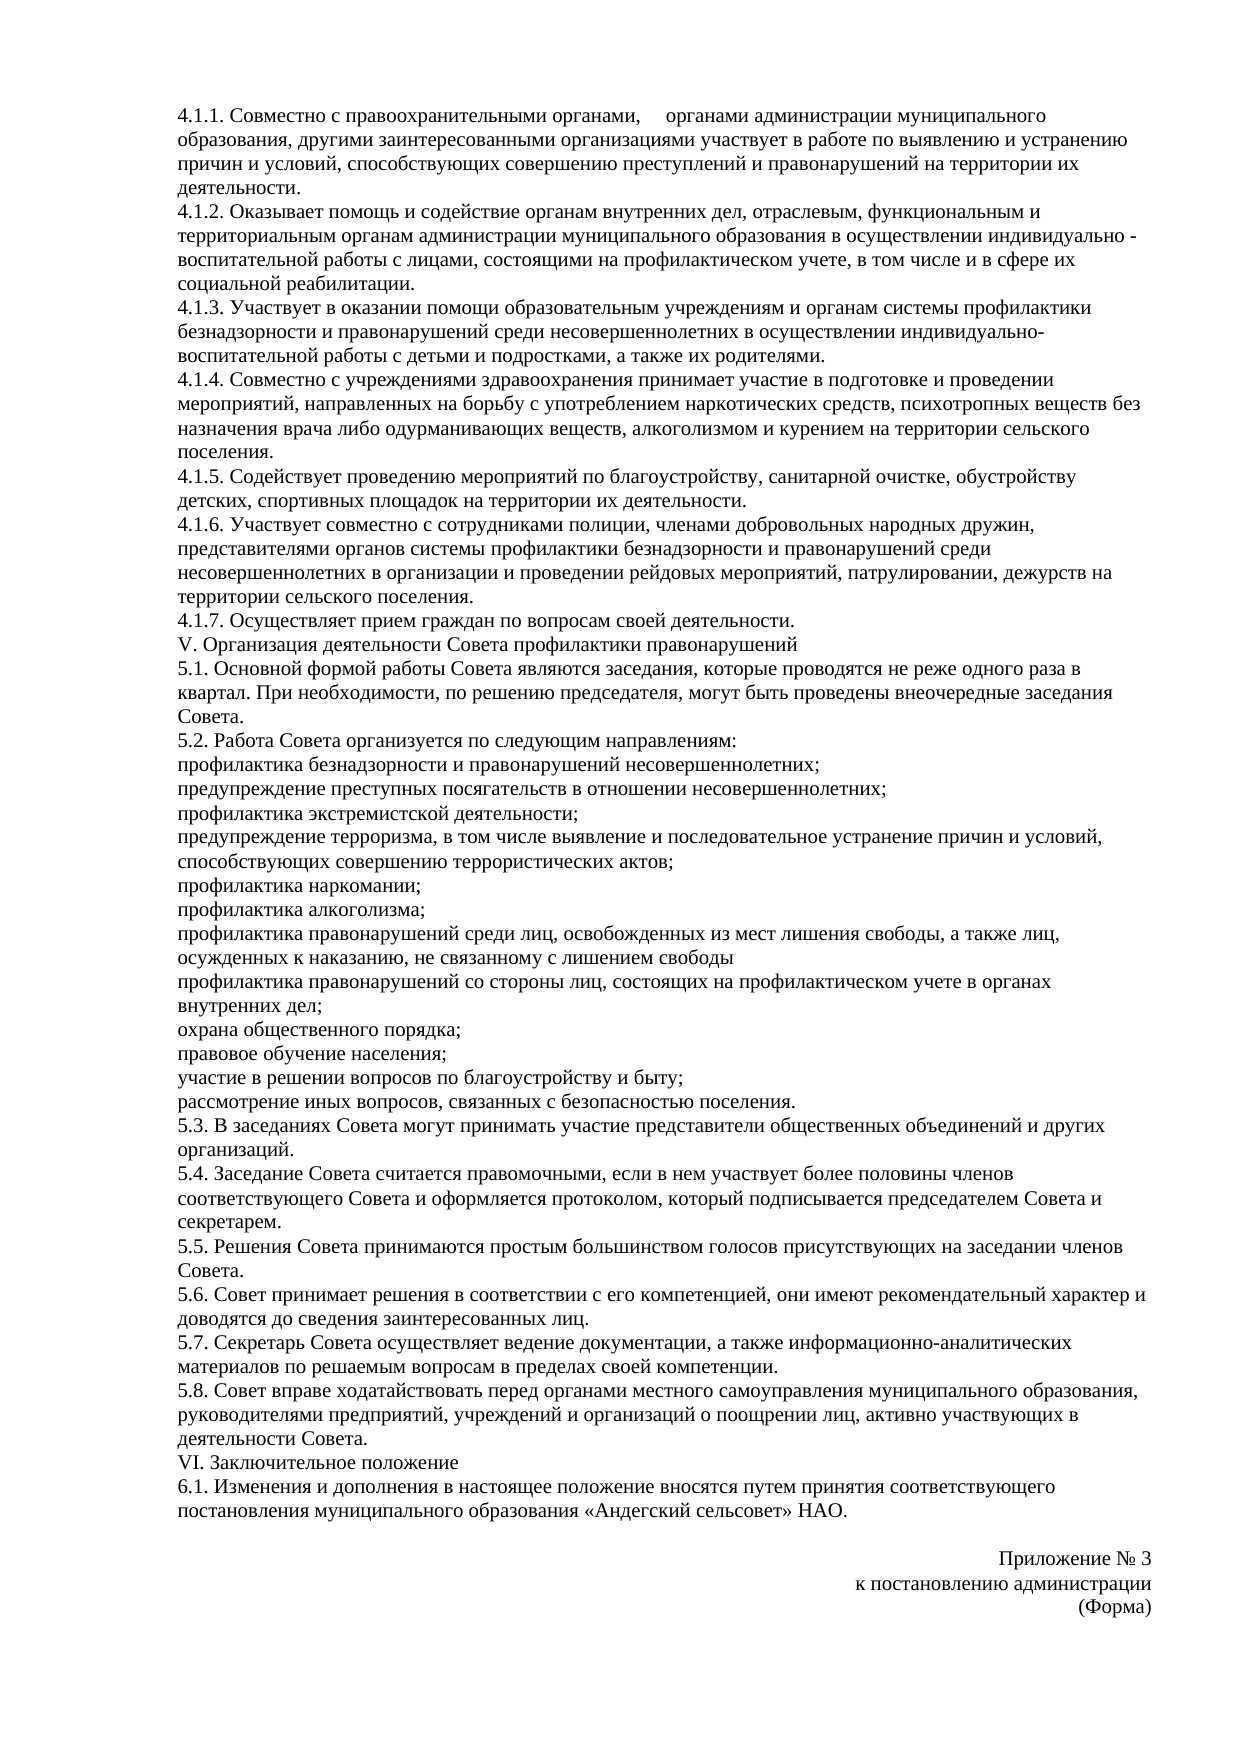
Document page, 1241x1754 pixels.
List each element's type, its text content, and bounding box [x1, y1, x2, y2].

text участие в решении вопросов по благоустройству и быту; [177, 1065, 1152, 1089]
text 4.1.1. Совместно с правоохранительными органами, органами администрации муниципального образования, другими заинтересованными организациями участвует в работе по выявлению и устранению причин и условий, способствующих совершению преступлений и правонарушений на территории их деятельности. [177, 103, 1152, 199]
text 4.1.7. Осуществляет прием граждан по вопросам своей деятельности. [177, 608, 1152, 632]
text профилактика правонарушений среди лиц, освобожденных из мест лишения свободы, а также лиц, осужденных к наказанию, не связанному с лишением свободы [177, 921, 1152, 969]
text 4.1.6. Участвует совместно с сотрудниками полиции, членами добровольных народных дружин, представителями органов системы профилактики безнадзорности и правонарушений среди несовершеннолетних в организации и проведении рейдовых мероприятий, патрулировании, дежурств на территории сельского поселения. [177, 512, 1152, 608]
text 4.1.4. Совместно с учреждениями здравоохранения принимает участие в подготовке и проведении мероприятий, направленных на борьбу с употреблением наркотических средств, психотропных веществ без назначения врача либо одурманивающих веществ, алкоголизмом и курением на территории сельского поселения. [177, 367, 1152, 463]
text рассмотрение иных вопросов, связанных с безопасностью поселения. [177, 1089, 1152, 1113]
text 6.1. Изменения и дополнения в настоящее положение вносятся путем принятия соответствующего постановления муниципального образования «Андегский сельсовет» НАО. [177, 1474, 1152, 1522]
text 5.6. Совет принимает решения в соответствии с его компетенцией, они имеют рекомендательный характер и доводятся до сведения заинтересованных лиц. [177, 1282, 1152, 1330]
text 5.5. Решения Совета принимаются простым большинством голосов присутствующих на заседании членов Совета. [177, 1233, 1152, 1282]
text V. Организация деятельности Совета профилактики правонарушений [177, 632, 1152, 656]
text предупреждение терроризма, в том числе выявление и последовательное устранение причин и условий, способствующих совершению террористических актов; [177, 824, 1152, 873]
text Приложение № 3 [177, 1546, 1152, 1570]
text профилактика безнадзорности и правонарушений несовершеннолетних; [177, 752, 1152, 776]
text 5.7. Секретарь Совета осуществляет ведение документации, а также информационно-аналитических материалов по решаемым вопросам в пределах своей компетенции. [177, 1330, 1152, 1378]
text профилактика правонарушений со стороны лиц, состоящих на профилактическом учете в органах внутренних дел; [177, 969, 1152, 1017]
text VI. Заключительное положение [177, 1450, 1152, 1474]
text предупреждение преступных посягательств в отношении несовершеннолетних; [177, 776, 1152, 800]
text 5.4. Заседание Совета считается правомочными, если в нем участвует более половины членов соответствующего Совета и оформляется протоколом, который подписывается председателем Совета и секретарем. [177, 1161, 1152, 1233]
text профилактика наркомании; [177, 873, 1152, 897]
text профилактика алкоголизма; [177, 897, 1152, 921]
text 5.1. Основной формой работы Совета являются заседания, которые проводятся не реже одного раза в квартал. При необходимости, по решению председателя, могут быть проведены внеочередные заседания Совета. [177, 656, 1152, 728]
text 5.2. Работа Совета организуется по следующим направлениям: [177, 728, 1152, 752]
text профилактика экстремистской деятельности; [177, 800, 1152, 824]
text к постановлению администрации [177, 1570, 1152, 1594]
text (Форма) [177, 1594, 1152, 1618]
text 4.1.2. Оказывает помощь и содействие органам внутренних дел, отраслевым, функциональным и территориальным органам администрации муниципального образования в осуществлении индивидуально - воспитательной работы с лицами, состоящими на профилактическом учете, в том числе и в сфере их социальной реабилитации. [177, 199, 1152, 295]
text 5.8. Совет вправе ходатайствовать перед органами местного самоуправления муниципального образования, руководителями предприятий, учреждений и организаций о поощрении лиц, активно участвующих в деятельности Совета. [177, 1378, 1152, 1450]
text правовое обучение населения; [177, 1041, 1152, 1065]
text 5.3. В заседаниях Совета могут принимать участие представители общественных объединений и других организаций. [177, 1113, 1152, 1161]
text 4.1.5. Содействует проведению мероприятий по благоустройству, санитарной очистке, обустройству детских, спортивных площадок на территории их деятельности. [177, 463, 1152, 512]
text охрана общественного порядка; [177, 1017, 1152, 1041]
text 4.1.3. Участвует в оказании помощи образовательным учреждениям и органам системы профилактики безнадзорности и правонарушений среди несовершеннолетних в осуществлении индивидуально-воспитательной работы с детьми и подростками, а также их родителями. [177, 295, 1152, 367]
